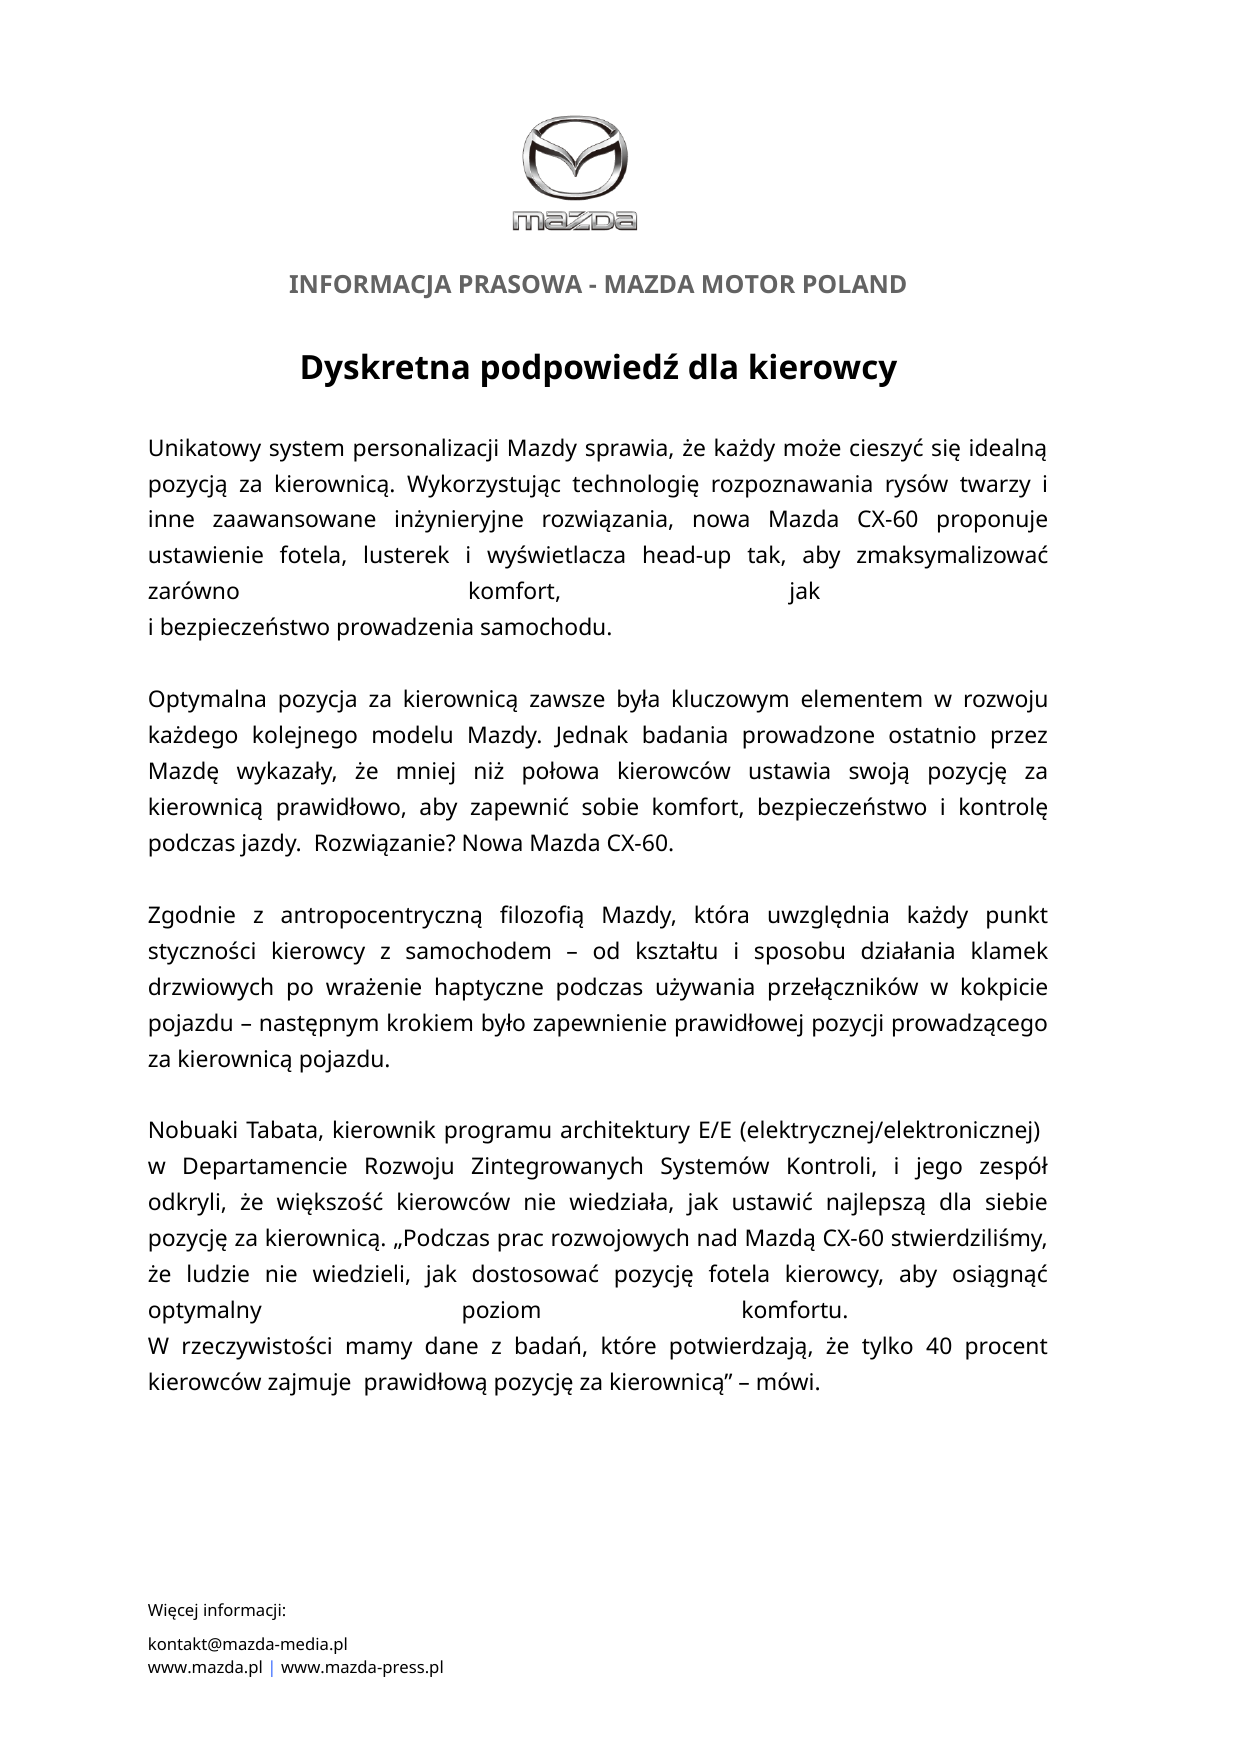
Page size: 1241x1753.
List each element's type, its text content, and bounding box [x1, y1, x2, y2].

text Zgodnie z antropocentryczną filozofią Mazdy, która uwzględnia każdy punkt styczności kierowcy z samochodem – od kształtu i sposobu działania klamek drzwiowych po wrażenie haptyczne podczas używania przełączników w kokpicie pojazdu – następnym krokiem było zapewnienie prawidłowej pozycji prowadzącego za kierownicą pojazdu. [148, 899, 1049, 1074]
text Unikatowy system personalizacji Mazdy sprawia, że każdy może cieszyć się idealną pozycją za kierownicą. Wykorzystując technologię rozpoznawania rysów twarzy i inne zaawansowane inżynieryjne rozwiązania, nowa Mazda CX-60 proponuje ustawienie fotela, lusterek i wyświetlacza head-up tak, aby zmaksymalizować zarówno komfort, jak i bezpieczeństwo prowadzenia samochodu. [148, 432, 1049, 642]
text Optymalna pozycja za kierownicą zawsze była kluczowym elementem w rozwoju każdego kolejnego modelu Mazdy. Jednak badania prowadzone ostatnio przez Mazdę wykazały, że mniej niż połowa kierowców ustawia swoją pozycję za kierownicą prawidłowo, aby zapewnić sobie komfort, bezpieczeństwo i kontrolę podczas jazdy. Rozwiązanie? Nowa Mazda CX-60. [148, 683, 1049, 858]
text Dyskretna podpowiedź dla kierowcy [148, 343, 1049, 389]
text Nobuaki Tabata, kierownik programu architektury E/E (elektrycznej/elektronicznej) w Departamencie Rozwoju Zintegrowanych Systemów Kontroli, i jego zespół odkryli, że większość kierowców nie wiedziała, jak ustawić najlepszą dla siebie pozycję za kierownicą. „Podczas prac rozwojowych nad Mazdą CX-60 stwierdziliśmy, że ludzie nie wiedzieli, jak dostosować pozycję fotela kierowcy, aby osiągnąć optymalny poziom komfortu. W rzeczywistości mamy dane z badań, które potwierdzają, że tylko 40 procent kierowców zajmuje prawidłową pozycję za kierownicą” – mówi. [148, 1114, 1049, 1397]
picture [320, 73, 876, 233]
